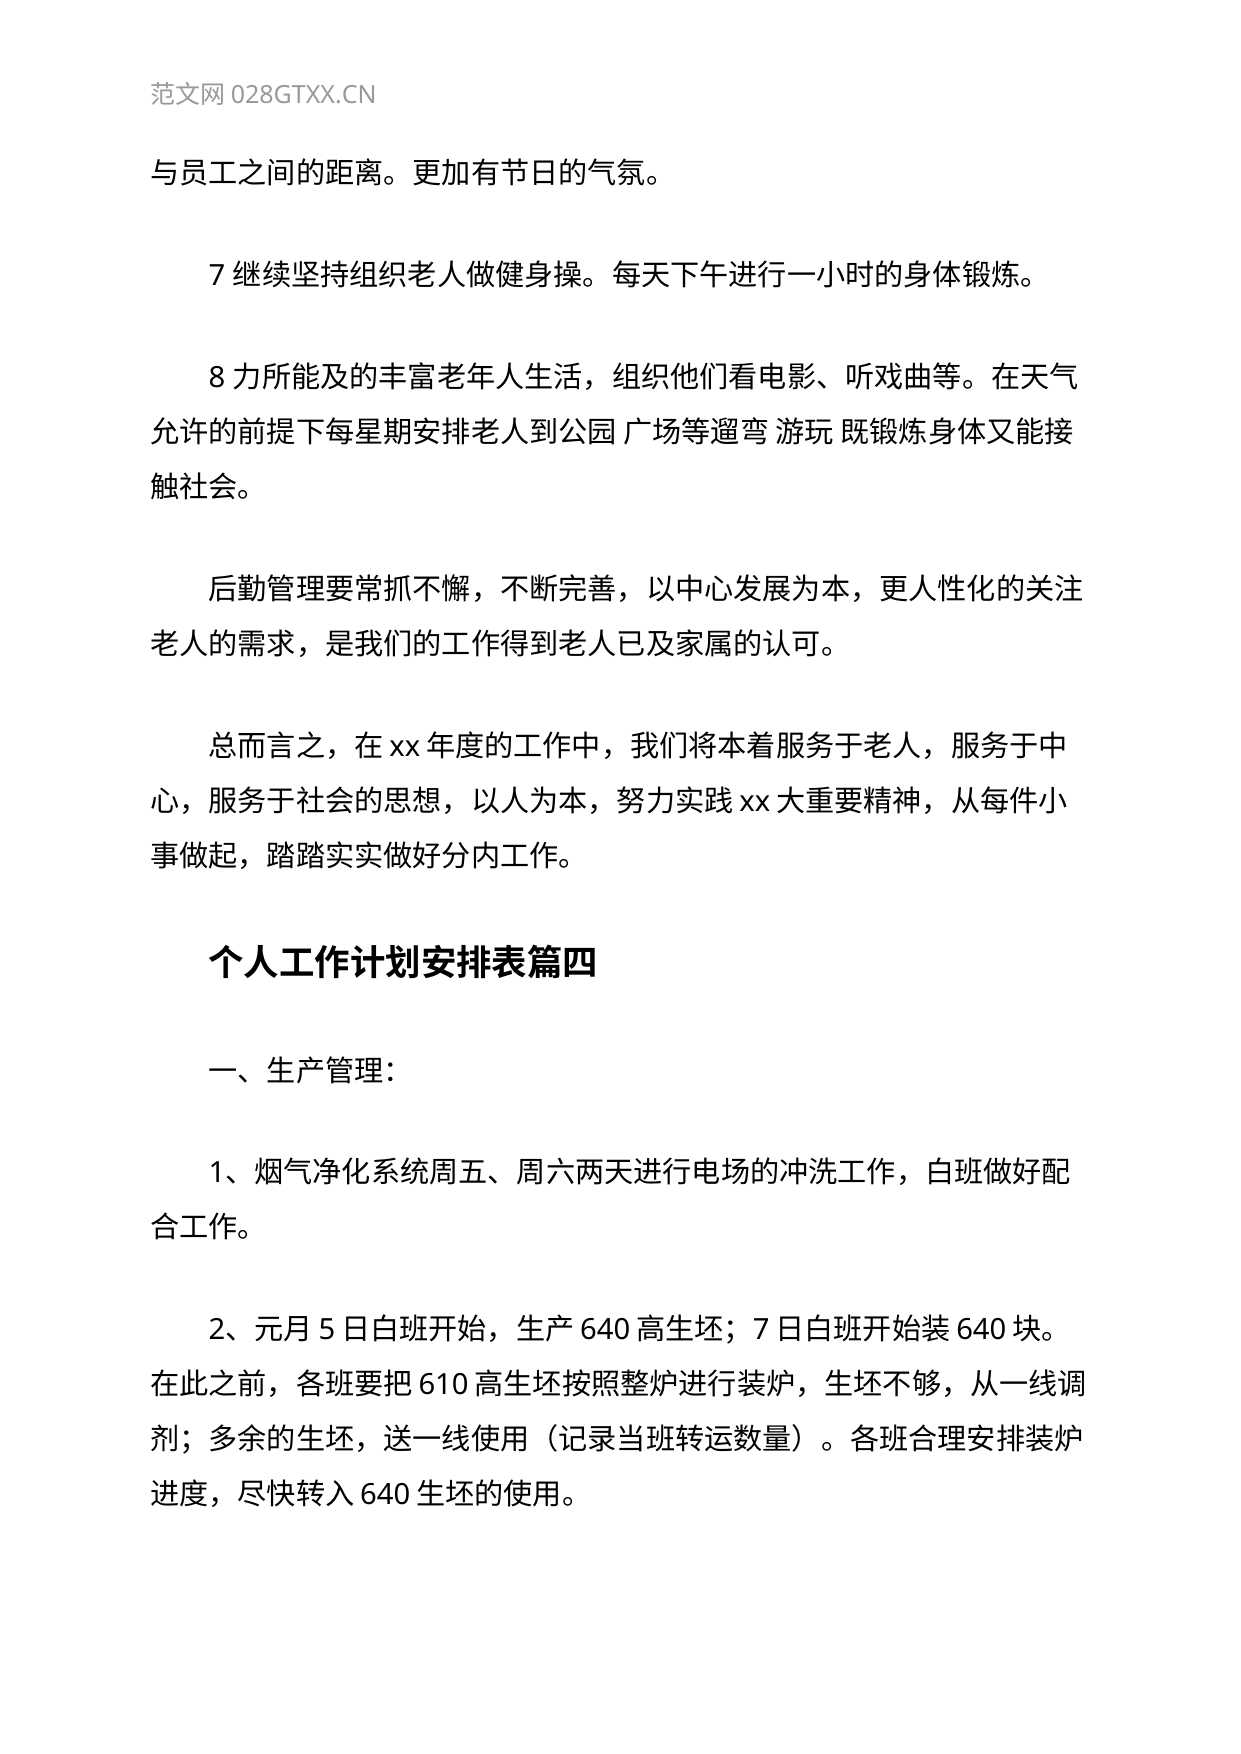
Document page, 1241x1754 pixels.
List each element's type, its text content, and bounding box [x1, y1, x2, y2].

text 7 继续坚持组织老人做健身操。每天下午进行一小时的身体锻炼。 [150, 252, 1090, 294]
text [150, 150, 1090, 192]
text 一、生产管理： [150, 1047, 1090, 1089]
text 8 力所能及的丰富老年人生活，组织他们看电影、听戏曲等。在天气允许的前提下每星期安排老人到公园 广场等遛弯 游玩 既锻炼身体又能接触社会。 [150, 354, 1090, 506]
text 个人工作计划安排表篇四 [150, 934, 1090, 985]
text 总而言之，在xx年度的工作中，我们将本着服务于老人，服务于中心，服务于社会的思想，以人为本，努力实践xx大重要精神，从每件小事做起，踏踏实实做好分内工作。 [150, 722, 1090, 874]
text 后勤管理要常抓不懈，不断完善，以中心发展为本，更人性化的关注老人的需求，是我们的工作得到老人已及家属的认可。 [150, 565, 1090, 663]
text 2、元月5日白班开始，生产640高生坯；7日白班开始装640块。在此之前，各班要把610高生坯按照整炉进行装炉，生坯不够，从一线调剂；多余的生坯，送一线使用（记录当班转运数量）。各班合理安排装炉进度，尽快转入640生坯的使用。 [150, 1306, 1090, 1513]
text 1、烟气净化系统周五、周六两天进行电场的冲洗工作，白班做好配合工作。 [150, 1149, 1090, 1246]
